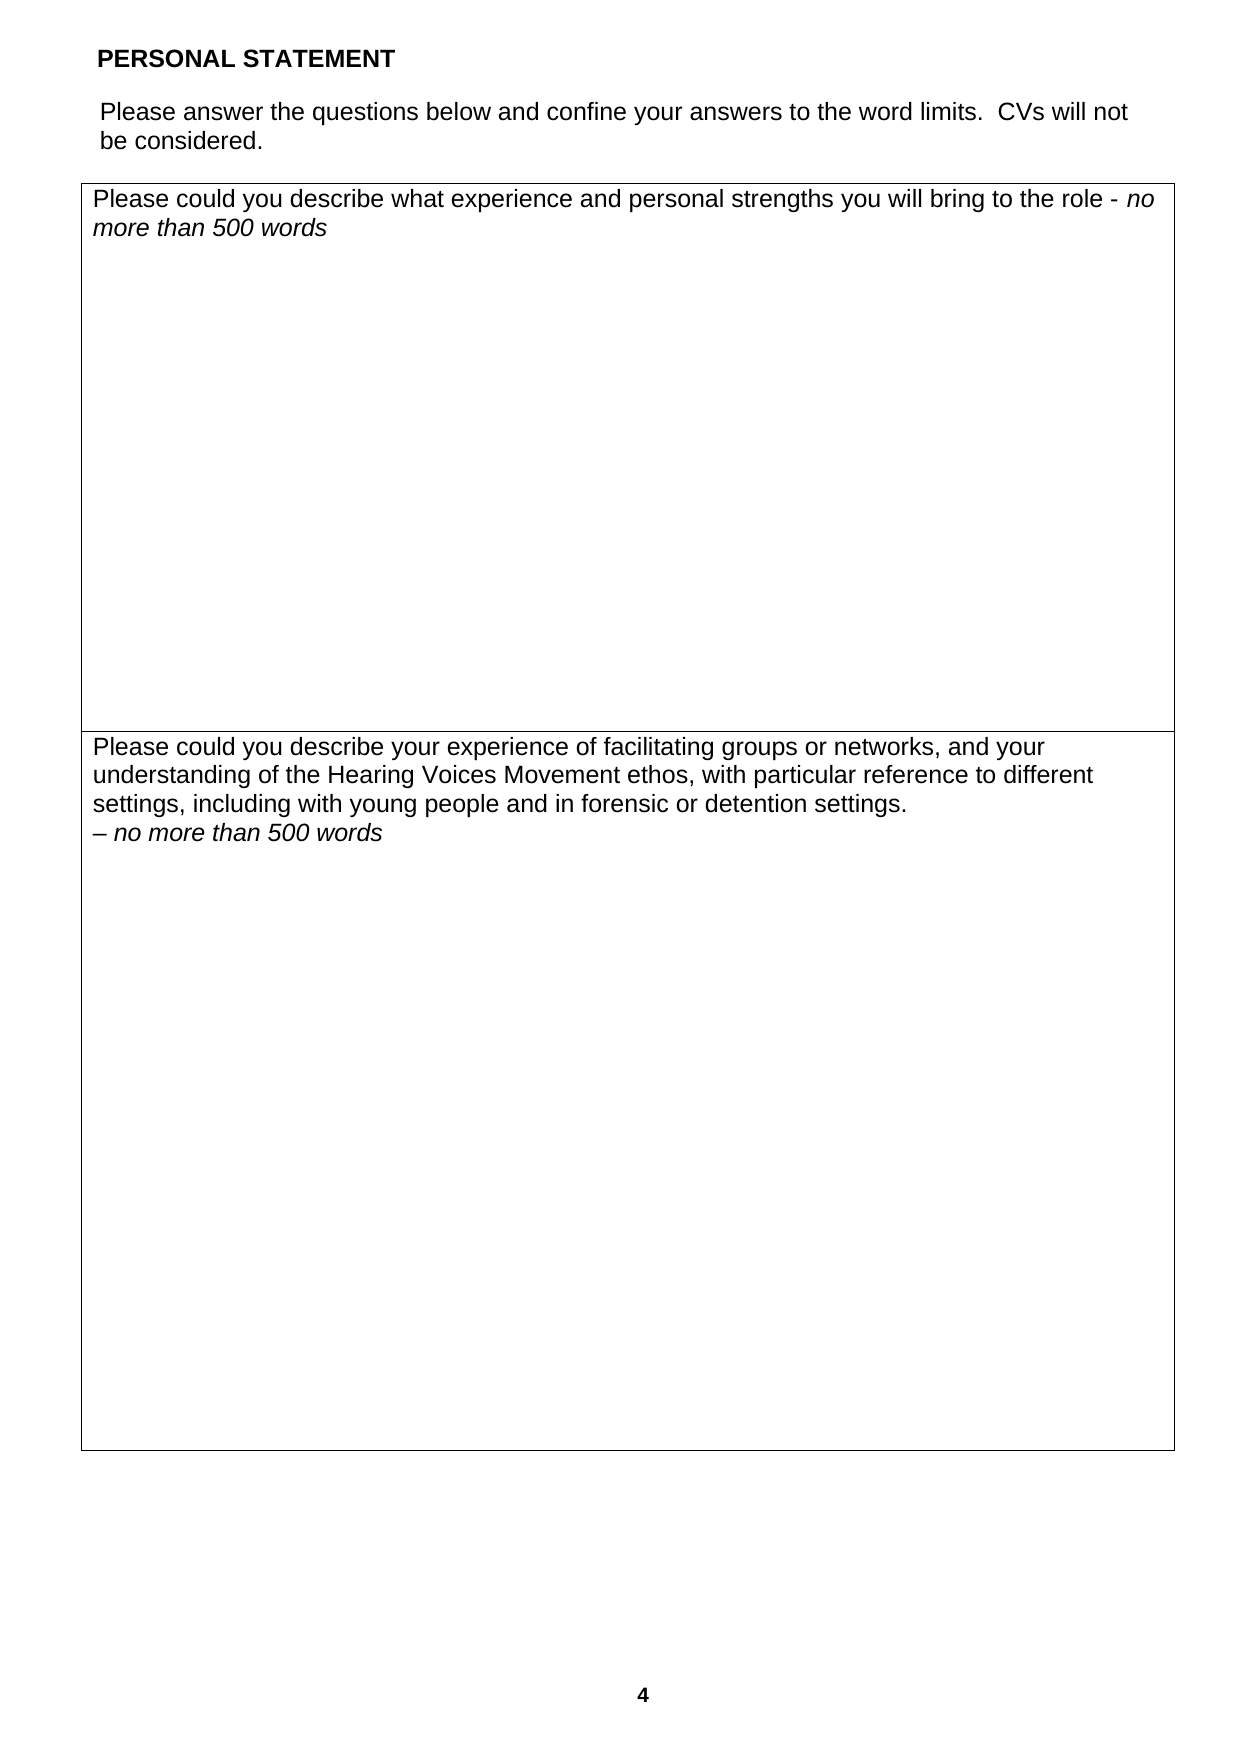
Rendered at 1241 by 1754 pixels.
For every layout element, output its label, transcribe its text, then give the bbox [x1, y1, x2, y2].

table_cell Please could you describe your experience of facilitating groups or networks, and your understanding of the Hearing Voices Movement ethos, with particular reference to different settings, including with young people and in forensic or detention settings. – no more than 500 words [82, 732, 1174, 1450]
table_header Please could you describe what experience and personal strengths you will bring to the role - no more than 500 words [82, 184, 1174, 731]
text Personal statement [97, 44, 1130, 73]
text Please answer the questions below and confine your answers to the word limits. CVs will not be considered. [99, 97, 1130, 154]
